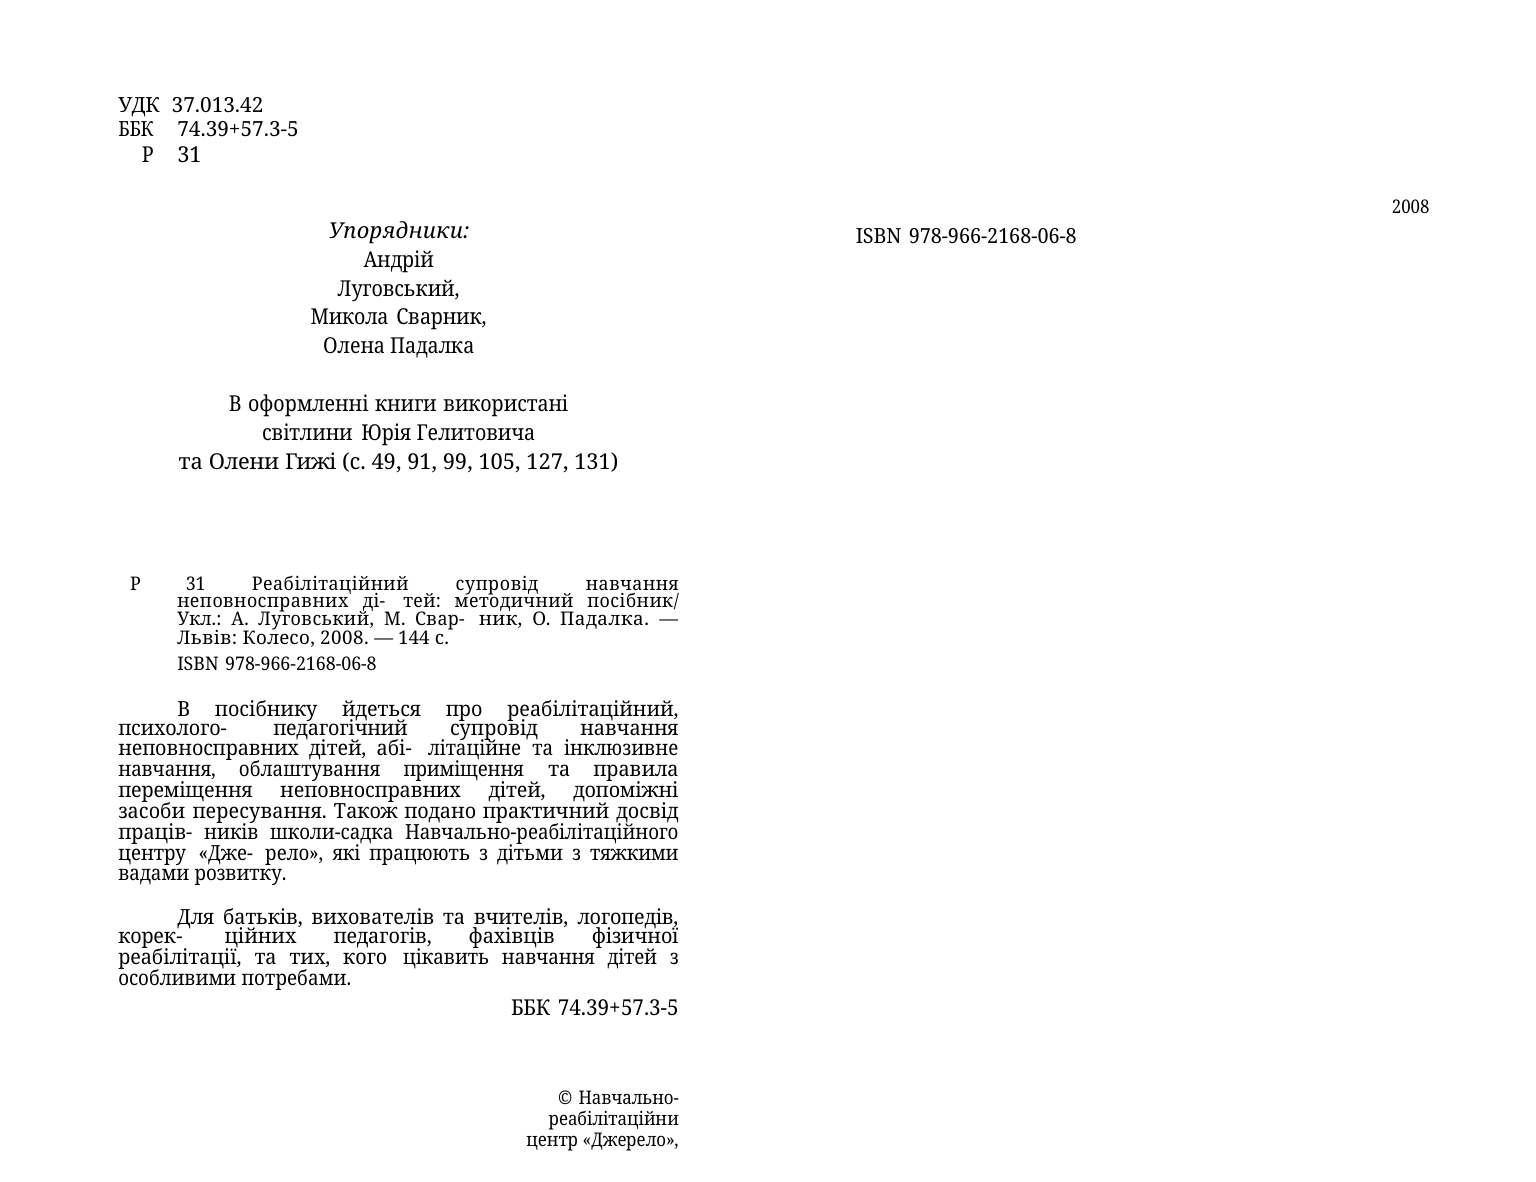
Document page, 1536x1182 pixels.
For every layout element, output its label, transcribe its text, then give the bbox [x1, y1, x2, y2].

text ISBN 978-966-2168-06-8 [177, 651, 678, 676]
text ББК 74.39+57.3-5 [118, 118, 1429, 141]
text В оформленні книги використані світлини Юрія Гелитовича [199, 388, 598, 446]
text © Навчально-реабілітаційни центр «Джерело», 2008 [449, 1088, 678, 1150]
text ISBN 978-966-2168-06-8 [856, 221, 1429, 249]
text © Навчально-реабілітаційни центр «Джерело», 2008 [1186, 197, 1429, 218]
text ББК 74.39+57.3-5 [148, 992, 678, 1022]
text Упорядники: Андрій Луговський, Микола Сварник, Олена Падалка [306, 216, 491, 359]
text УДК 37.013.42 [118, 92, 1429, 118]
text Для батьків, вихователів та вчителів, логопедів, корек- ційних педагогів, фахівців фізичної реабілітації, та тих, кого цікавить навчання дітей з особливими потребами. [118, 908, 678, 991]
text Р 31 Реабілітаційний супровід навчання неповносправних ді- тей: методичний посібник/ Укл.: А. Луговський, М. Свар- ник, О. Падалка. — Львів: Колесо, 2008. — 144 с. [130, 575, 678, 650]
text та Олени Гижі (с. 49, 91, 99, 105, 127, 131) [118, 446, 678, 476]
text В посібнику йдеться про реабілітаційний, психолого- педагогічний супровід навчання неповносправних дітей, абі- літаційне та інклюзивне навчання, облаштування приміщення та правила переміщення неповносправних дітей, допоміжні засоби пересування. Також подано практичний досвід праців- ників школи-садка Навчально-реабілітаційного центру «Дже- рело», які працюють з дітьми з тяжкими вадами розвитку. [118, 699, 678, 887]
text Р 31 [142, 141, 1429, 168]
